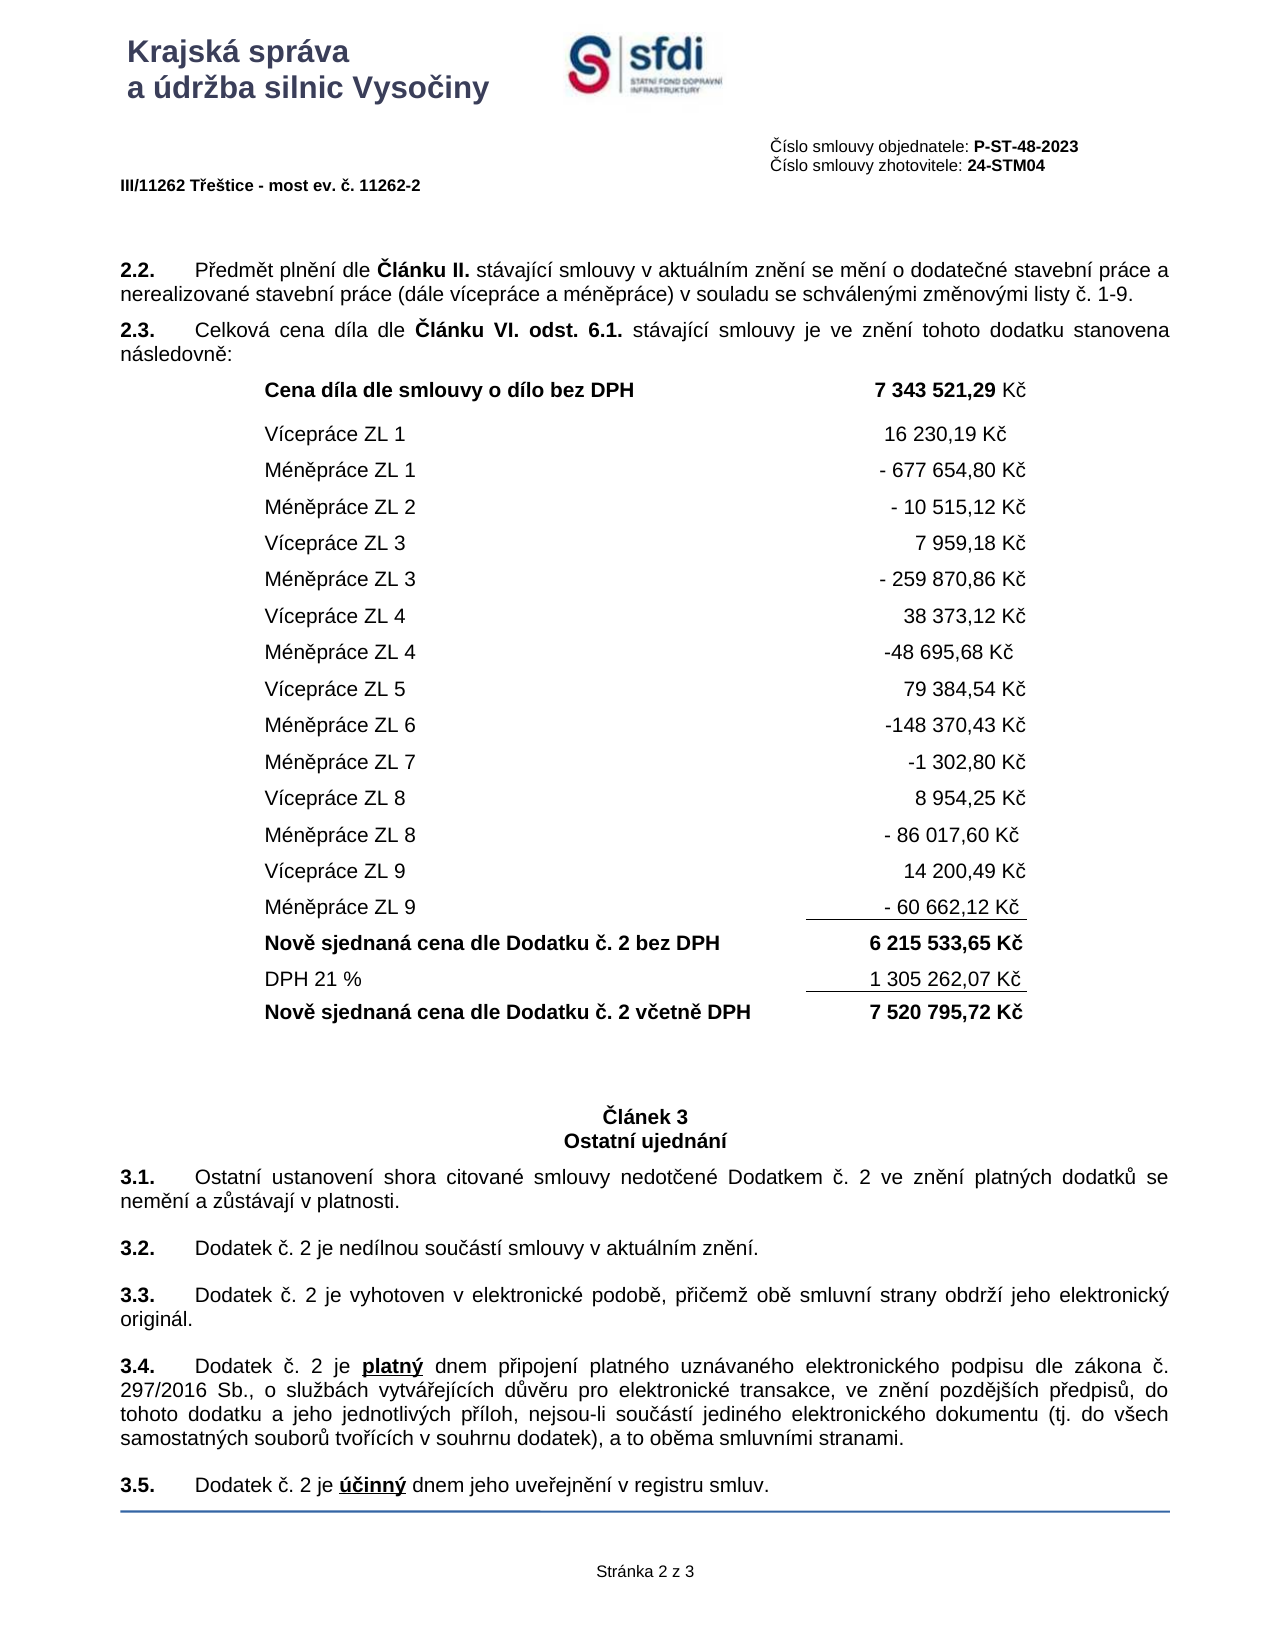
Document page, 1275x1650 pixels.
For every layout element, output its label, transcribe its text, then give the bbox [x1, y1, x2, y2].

table_cell 16 230,19 Kč [806, 408, 1027, 446]
text Ostatní ujednání [120, 1129, 1170, 1153]
table_cell Nově sjednaná cena dle Dodatku č. 2 bez DPH [263, 919, 806, 954]
table_cell Méněpráce ZL 7 [263, 737, 806, 773]
table_cell - 60 662,12 Kč [806, 883, 1027, 919]
list Dodatek č. 2 je účinný dnem jeho uveřejnění v registru smluv. [120, 1472, 1170, 1496]
table_cell Méněpráce ZL 4 [263, 628, 806, 664]
table_cell 1 305 262,07 Kč [806, 955, 1027, 991]
table_cell 79 384,54 Kč [806, 664, 1027, 701]
table_cell 6 215 533,65 Kč [806, 920, 1027, 954]
list Dodatek č. 2 je vyhotoven v elektronické podobě, přičemž obě smluvní strany obdrží jeho elektronický originál. [120, 1283, 1170, 1331]
table_cell Nově sjednaná cena dle Dodatku č. 2 včetně DPH [263, 991, 806, 1023]
table_cell -1 302,80 Kč [806, 737, 1027, 773]
table_cell 14 200,49 Kč [806, 846, 1027, 883]
table_cell Méněpráce ZL 6 [263, 701, 806, 737]
list Ostatní ustanovení shora citované smlouvy nedotčené Dodatkem č. 2 ve znění platných dodatků se nemění a zůstávají v platnosti. [120, 1165, 1170, 1213]
table_cell Méněpráce ZL 1 [263, 446, 806, 482]
table_cell - 86 017,60 Kč [806, 810, 1027, 846]
list Dodatek č. 2 je nedílnou součástí smlouvy v aktuálním znění. [120, 1236, 1170, 1260]
table_cell 38 373,12 Kč [806, 591, 1027, 628]
table_cell Méněpráce ZL 3 [263, 555, 806, 591]
table_cell - 259 870,86 Kč [806, 555, 1027, 591]
table_header Cena díla dle smlouvy o dílo bez DPH [263, 378, 806, 408]
table_cell Vícepráce ZL 1 [263, 408, 806, 446]
table_cell Vícepráce ZL 5 [263, 664, 806, 701]
picture [562, 16, 728, 113]
table_cell Vícepráce ZL 3 [263, 519, 806, 555]
table_cell - 677 654,80 Kč [806, 446, 1027, 482]
table_cell -48 695,68 Kč [806, 628, 1027, 664]
text Článek 3 [120, 1105, 1170, 1129]
table_cell Méněpráce ZL 9 [263, 883, 806, 919]
list Dodatek č. 2 je platný dnem připojení platného uznávaného elektronického podpisu dle zákona č. 297/2016 Sb., o službách vytvářejících důvěru pro elektronické transakce, ve znění pozdějších předpisů, do tohoto dodatku a jeho jednotlivých příloh, nejsou-li součástí jediného elektronického dokumentu (tj. do všech samostatných souborů tvořících v souhrnu dodatek), a to oběma smluvními stranami. [120, 1354, 1170, 1449]
table_cell Méněpráce ZL 2 [263, 482, 806, 519]
table_cell 7 959,18 Kč [806, 519, 1027, 555]
table_cell - 10 515,12 Kč [806, 482, 1027, 519]
table_cell Vícepráce ZL 8 [263, 774, 806, 810]
table_cell 7 520 795,72 Kč [806, 992, 1027, 1023]
table_cell Méněpráce ZL 8 [263, 810, 806, 846]
table_cell Vícepráce ZL 9 [263, 846, 806, 883]
table_cell DPH 21 % [263, 955, 806, 991]
list Předmět plnění dle Článku II. stávající smlouvy v aktuálním znění se mění o dodatečné stavební práce a nerealizované stavební práce (dále vícepráce a méněpráce) v souladu se schválenými změnovými listy č. 1-9. [120, 257, 1170, 305]
table_cell Vícepráce ZL 4 [263, 591, 806, 628]
table_cell -148 370,43 Kč [806, 701, 1027, 737]
table_header 7 343 521,29 Kč [806, 378, 1027, 408]
table_cell 8 954,25 Kč [806, 774, 1027, 810]
text III/11262 Třeštice - most ev. č. 11262-2 [120, 176, 1170, 195]
list Celková cena díla dle Článku VI. odst. 6.1. stávající smlouvy je ve znění tohoto dodatku stanovena následovně: [120, 318, 1170, 366]
